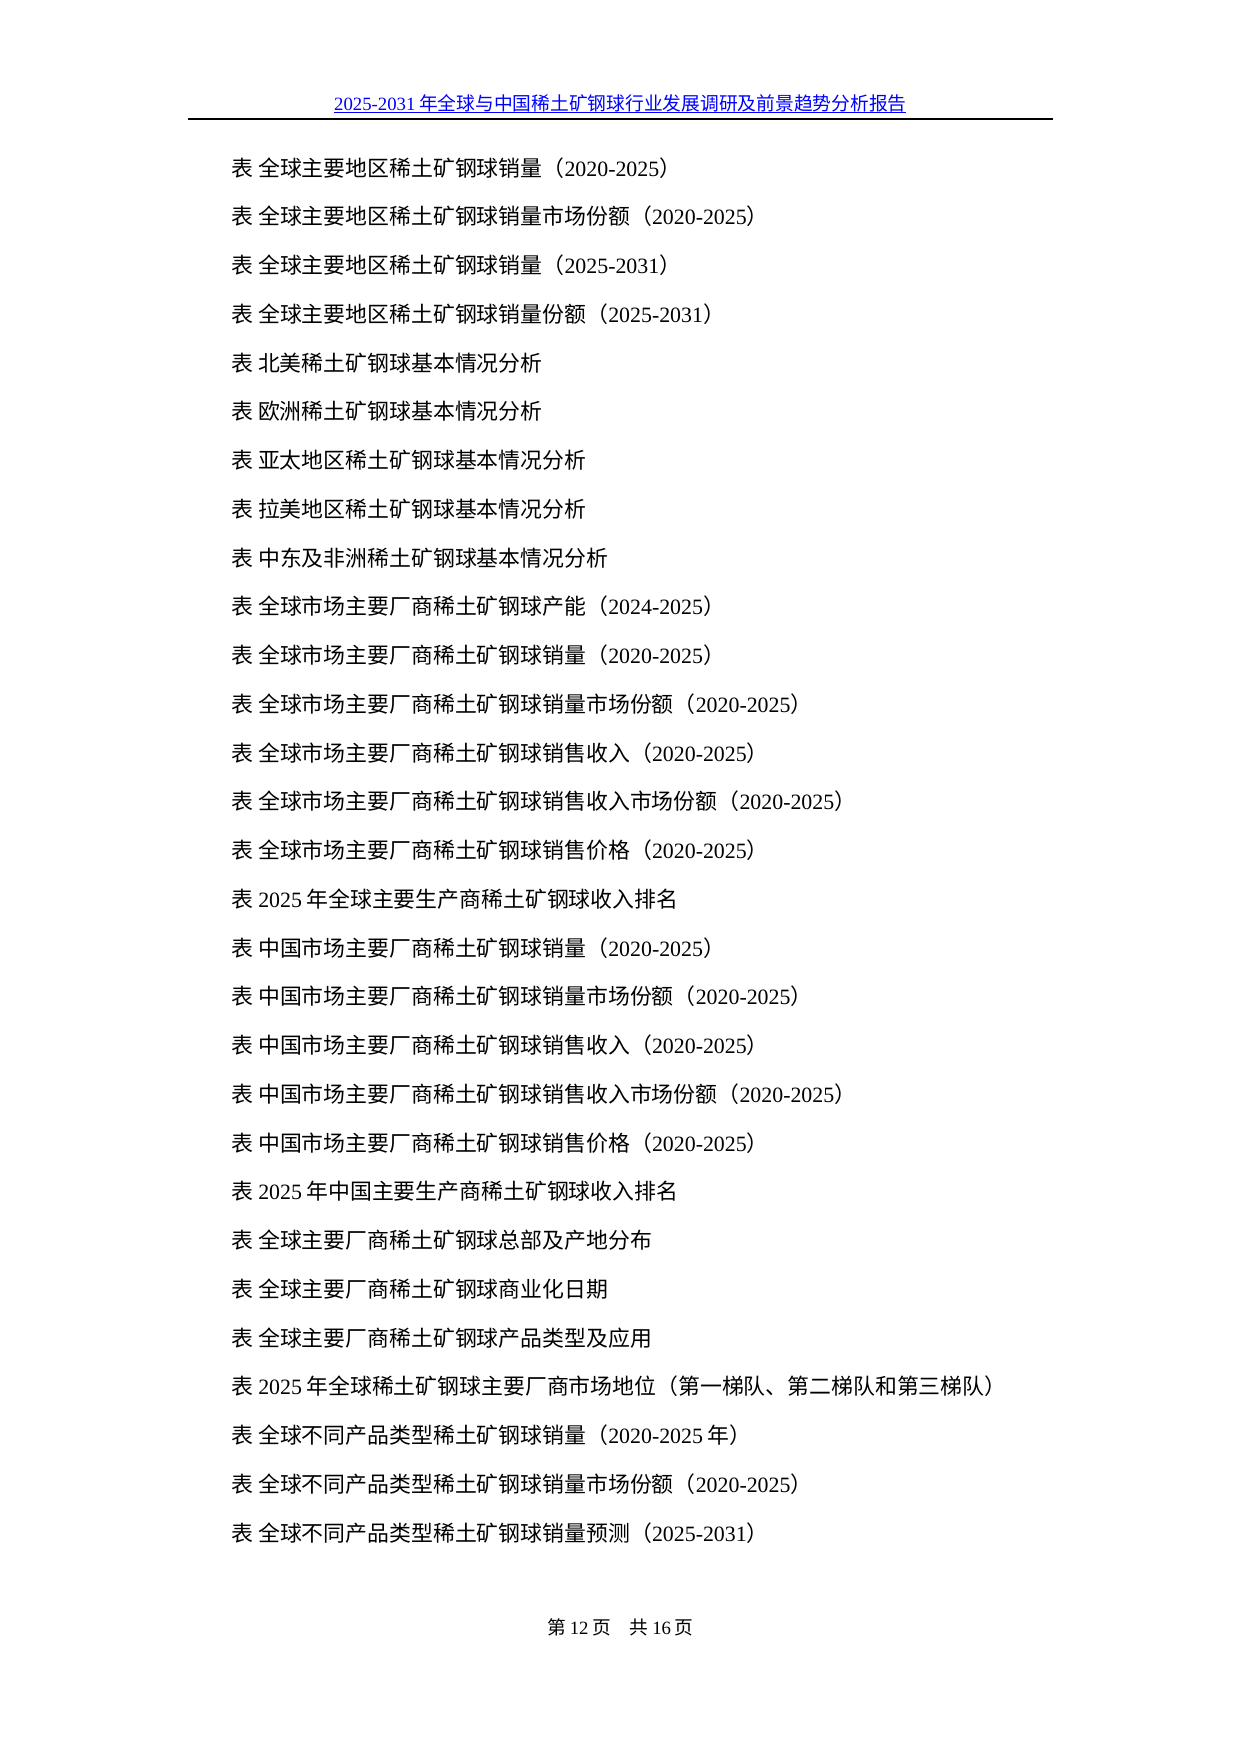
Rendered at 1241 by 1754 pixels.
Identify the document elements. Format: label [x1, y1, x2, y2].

text [187, 150, 1053, 1548]
